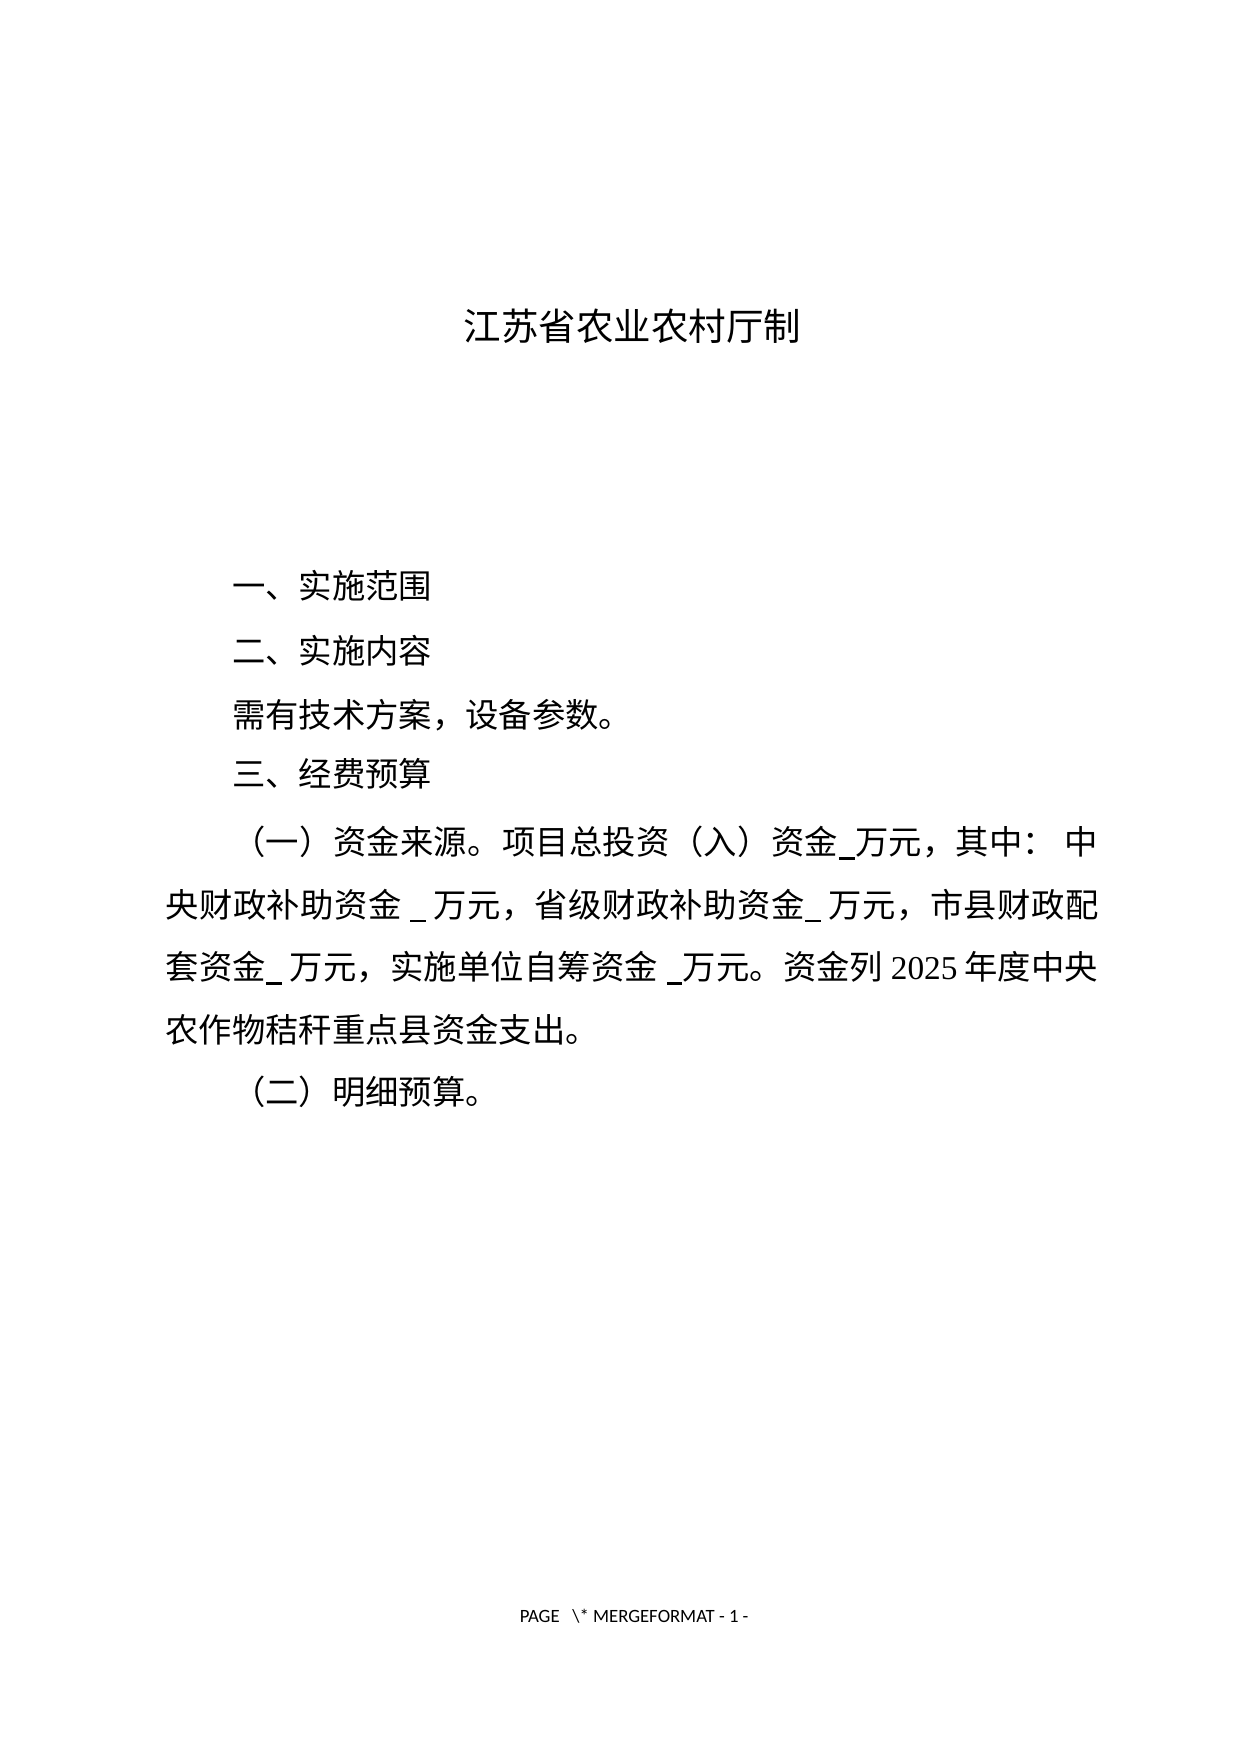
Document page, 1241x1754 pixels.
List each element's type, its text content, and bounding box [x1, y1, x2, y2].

text 三、经费预算 [165, 739, 1098, 804]
text （一）资金来源。项目总投资（入）资金 万元，其中： 中央财政补助资金 万元，省级财政补助资金 万元，市县财政配套资金 万元，实施单位自筹资金 万元。资金列2025年度中央农作物秸秆重点县资金支出。 [165, 804, 1098, 1054]
text 一、实施范围 [165, 551, 1098, 616]
text （二）明细预算。 [165, 1054, 1098, 1117]
text 江苏省农业农村厅制 [165, 291, 1098, 356]
text 二、实施内容 [165, 616, 1098, 681]
text 需有技术方案，设备参数。 [165, 681, 1098, 739]
